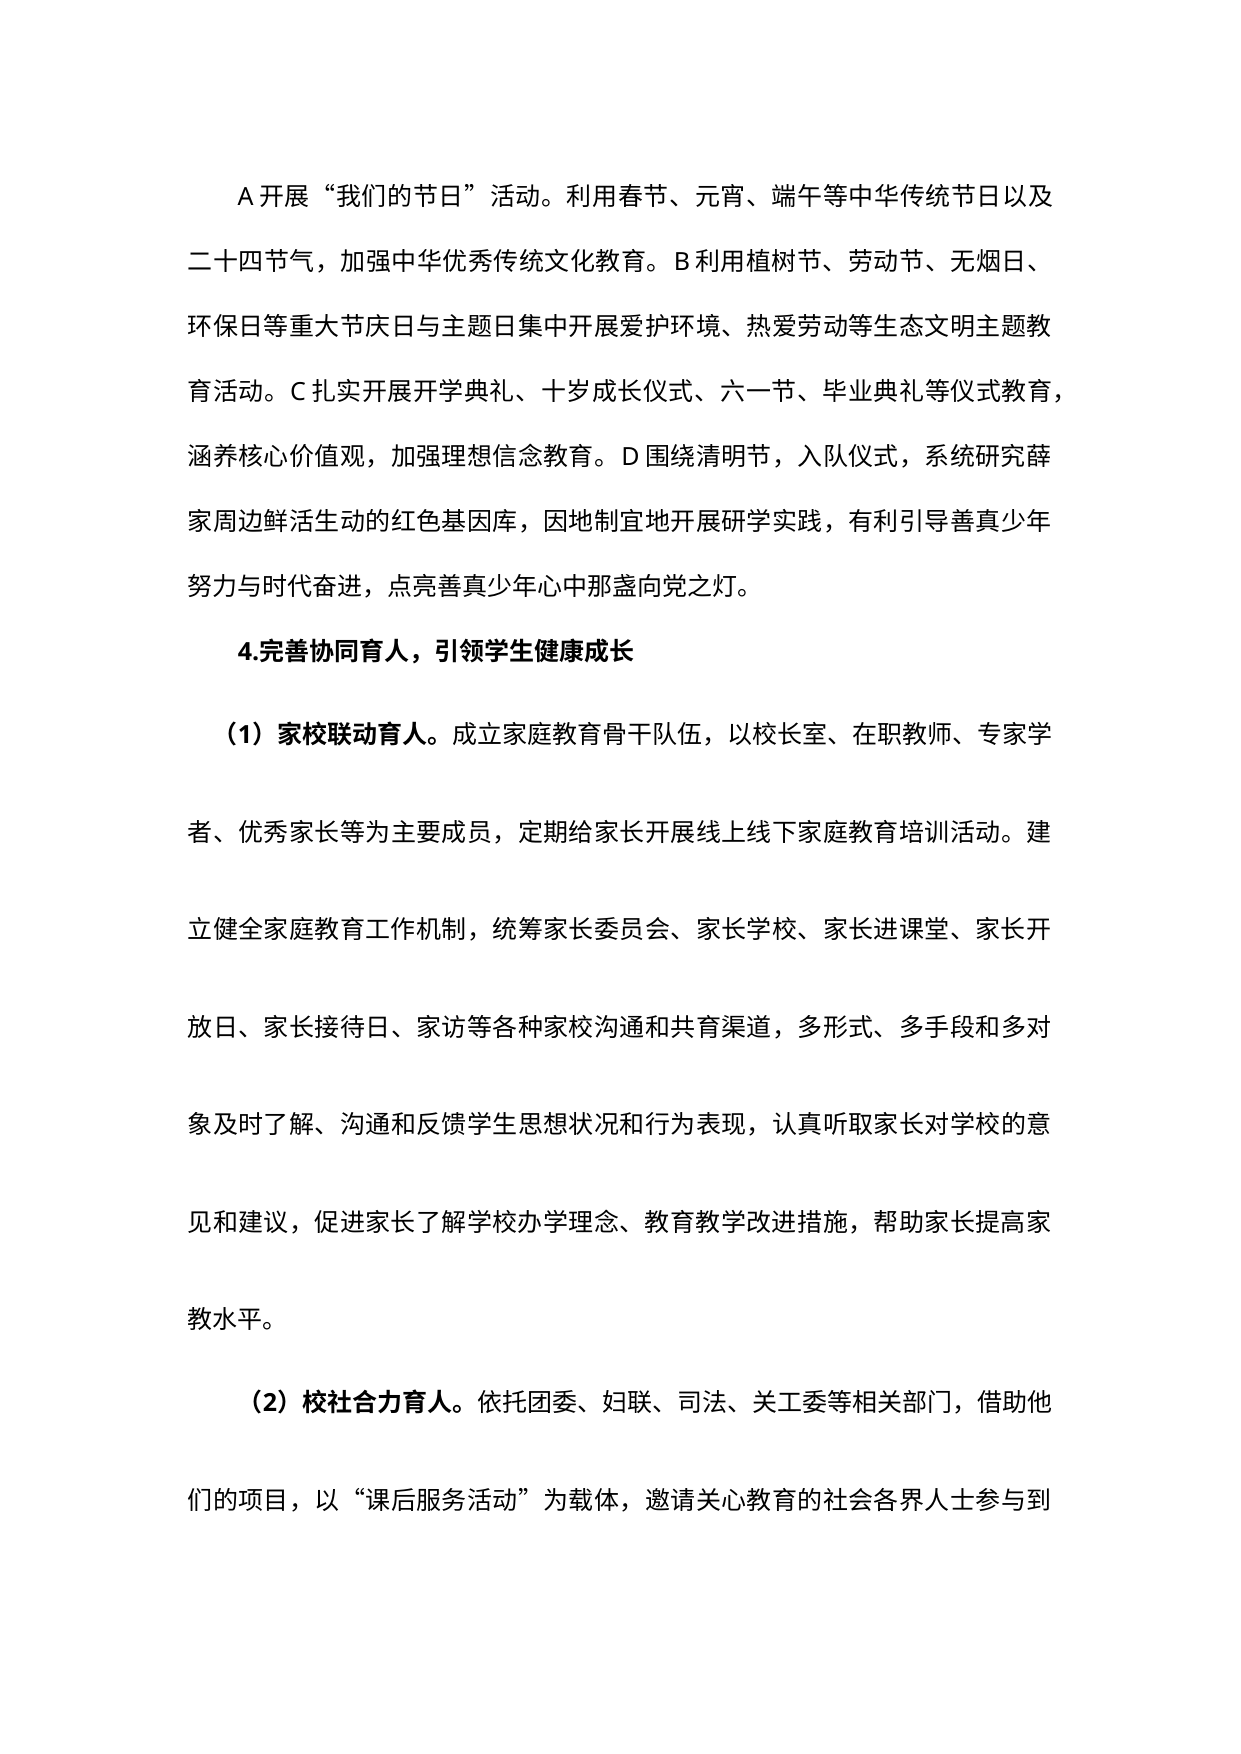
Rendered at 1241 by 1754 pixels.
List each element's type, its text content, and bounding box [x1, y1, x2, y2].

text 4.完善协同育人，引领学生健康成长 [187, 617, 1053, 682]
text （1）家校联动育人。成立家庭教育骨干队伍，以校长室、在职教师、专家学者、优秀家长等为主要成员，定期给家长开展线上线下家庭教育培训活动。建立健全家庭教育工作机制，统筹家长委员会、家长学校、家长进课堂、家长开放日、家长接待日、家访等各种家校沟通和共育渠道，多形式、多手段和多对象及时了解、沟通和反馈学生思想状况和行为表现，认真听取家长对学校的意见和建议，促进家长了解学校办学理念、教育教学改进措施，帮助家长提高家教水平。 [187, 700, 1053, 1350]
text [187, 1368, 1053, 1531]
text A开展“我们的节日”活动。利用春节、元宵、端午等中华传统节日以及二十四节气，加强中华优秀传统文化教育。B利用植树节、劳动节、无烟日、环保日等重大节庆日与主题日集中开展爱护环境、热爱劳动等生态文明主题教育活动。C扎实开展开学典礼、十岁成长仪式、六一节、毕业典礼等仪式教育，涵养核心价值观，加强理想信念教育。D围绕清明节，入队仪式，系统研究薛家周边鲜活生动的红色基因库，因地制宜地开展研学实践，有利引导善真少年努力与时代奋进，点亮善真少年心中那盏向党之灯。 [187, 162, 1053, 617]
